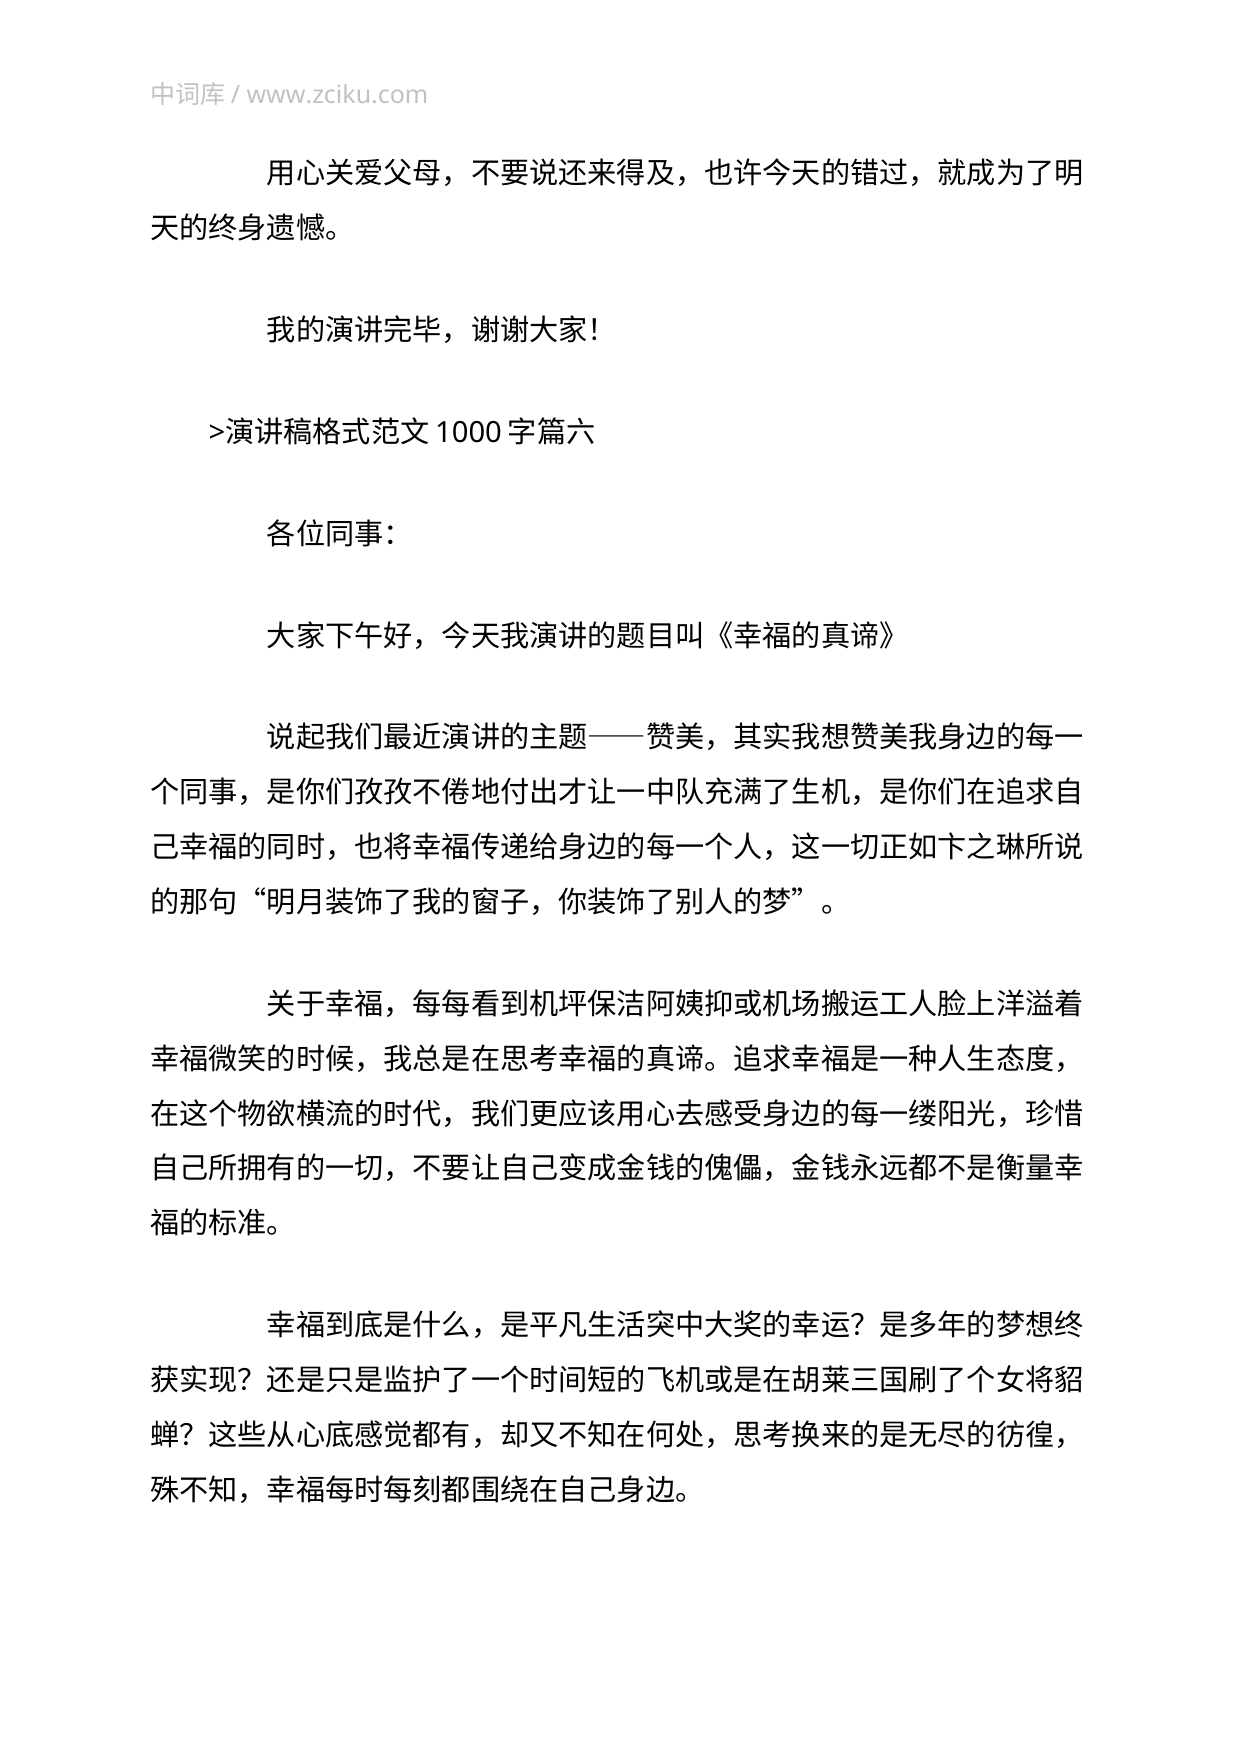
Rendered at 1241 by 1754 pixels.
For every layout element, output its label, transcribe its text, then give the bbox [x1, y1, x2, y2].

text 各位同事： [150, 510, 1090, 553]
text 幸福到底是什么，是平凡生活突中大奖的幸运？是多年的梦想终获实现？还是只是监护了一个时间短的飞机或是在胡莱三国刷了个女将貂蝉？这些从心底感觉都有，却又不知在何处，思考换来的是无尽的彷徨，殊不知，幸福每时每刻都围绕在自己身边。 [150, 1302, 1090, 1509]
text 我的演讲完毕，谢谢大家！ [150, 307, 1090, 349]
text 说起我们最近演讲的主题——赞美，其实我想赞美我身边的每一个同事，是你们孜孜不倦地付出才让一中队充满了生机，是你们在追求自己幸福的同时，也将幸福传递给身边的每一个人，这一切正如卞之琳所说的那句“明月装饰了我的窗子，你装饰了别人的梦”。 [150, 714, 1090, 921]
text >演讲稿格式范文1000字篇六 [150, 408, 1090, 451]
text 关于幸福，每每看到机坪保洁阿姨抑或机场搬运工人脸上洋溢着幸福微笑的时候，我总是在思考幸福的真谛。追求幸福是一种人生态度，在这个物欲横流的时代，我们更应该用心去感受身边的每一缕阳光，珍惜自己所拥有的一切，不要让自己变成金钱的傀儡，金钱永远都不是衡量幸福的标准。 [150, 980, 1090, 1242]
text 大家下午好，今天我演讲的题目叫《幸福的真谛》 [150, 612, 1090, 654]
text 用心关爱父母，不要说还来得及，也许今天的错过，就成为了明天的终身遗憾。 [150, 150, 1090, 247]
